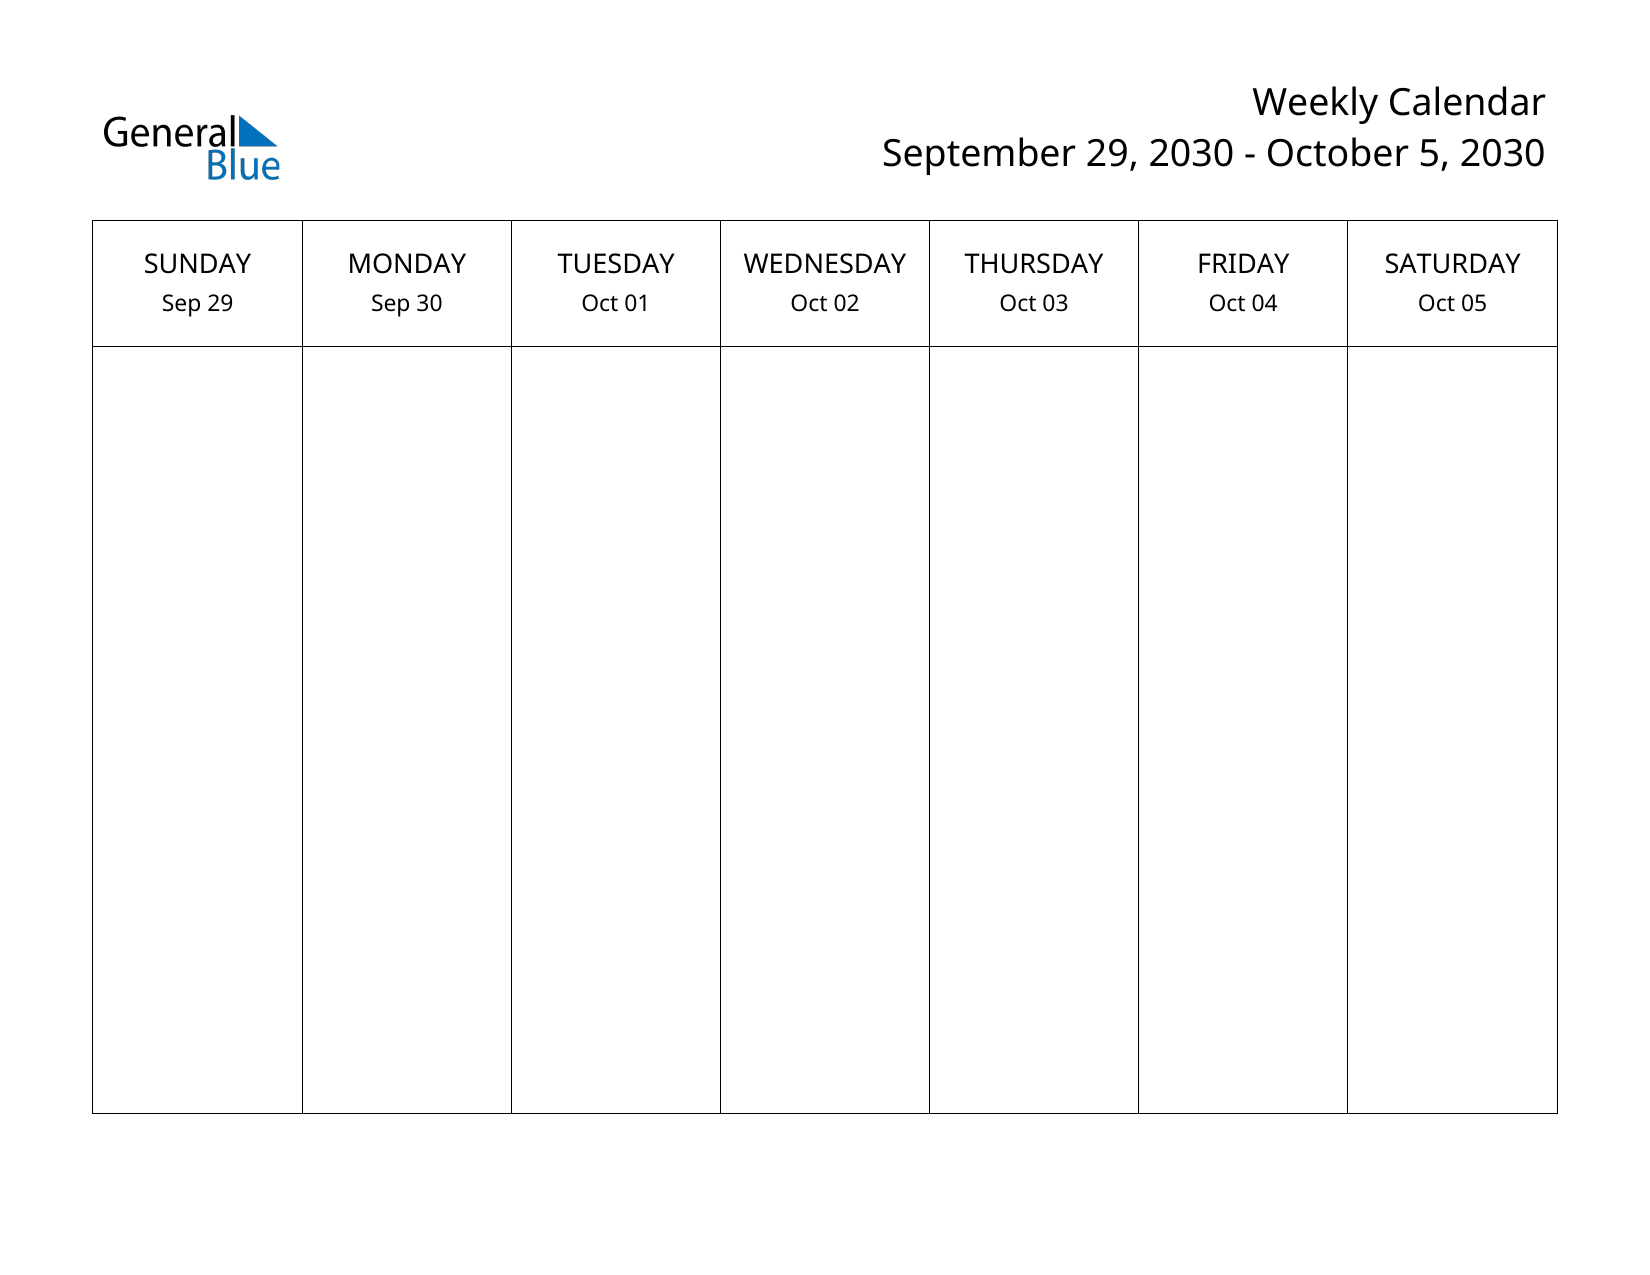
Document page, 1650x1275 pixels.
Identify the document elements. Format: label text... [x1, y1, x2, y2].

table_cell THURSDAY Oct 03 [930, 221, 1138, 346]
table_header [93, 75, 302, 220]
table_cell WEDNESDAY Oct 02 [721, 221, 929, 346]
table_cell [93, 347, 302, 1113]
table_cell FRIDAY Oct 04 [1139, 221, 1347, 346]
table_header Weekly Calendar September 29, 2030 - October 5, 2030 [302, 75, 1557, 220]
table_cell [1348, 347, 1557, 1113]
table_cell SATURDAY Oct 05 [1348, 221, 1557, 346]
table_cell [930, 347, 1138, 1113]
table_cell [721, 347, 929, 1113]
picture [104, 115, 280, 180]
table_cell [1139, 347, 1347, 1113]
table_cell MONDAY Sep 30 [303, 221, 511, 346]
table_cell TUESDAY Oct 01 [512, 221, 720, 346]
table_cell SUNDAY Sep 29 [93, 221, 302, 346]
table_cell [303, 347, 511, 1113]
table_cell [512, 347, 720, 1113]
